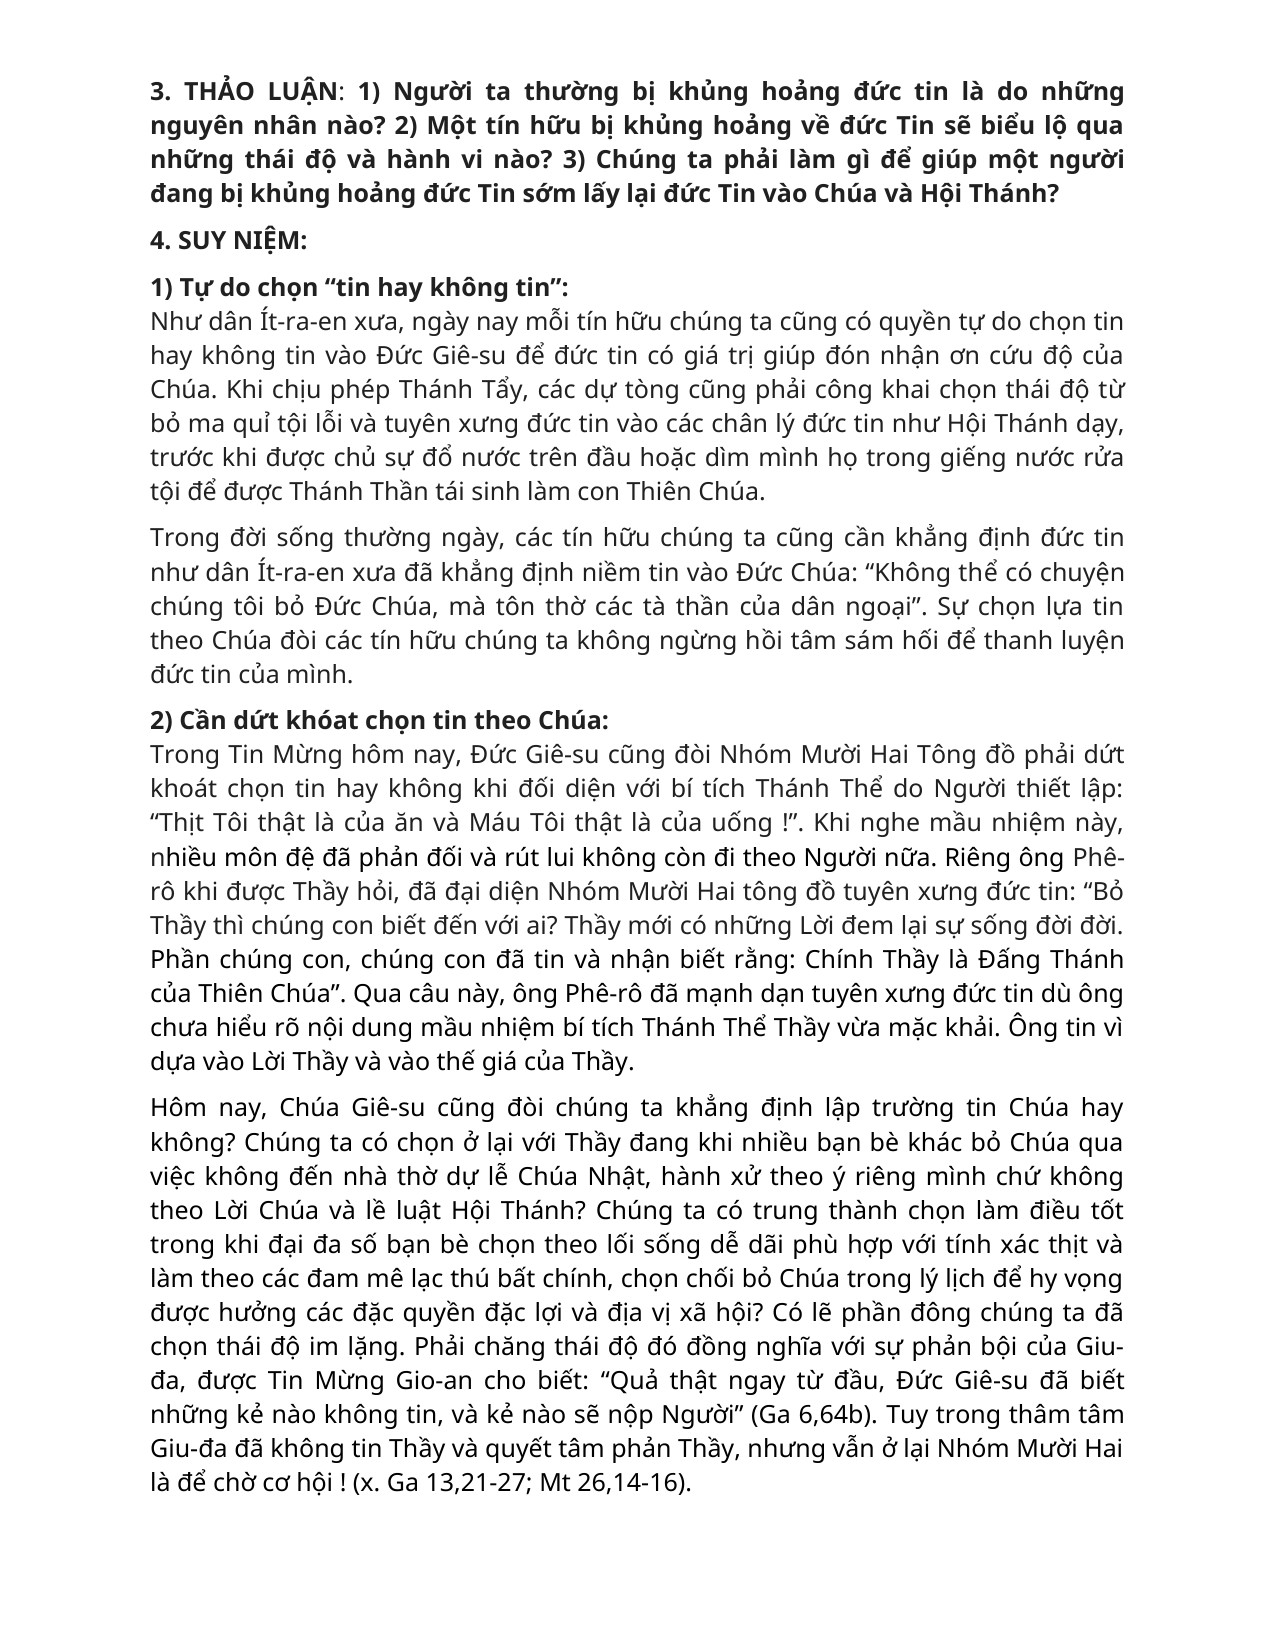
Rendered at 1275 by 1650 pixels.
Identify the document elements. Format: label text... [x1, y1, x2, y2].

text Như dân Ít-ra-en xưa, ngày nay mỗi tín hữu chúng ta cũng có quyền tự do chọn tin hay không tin vào Đức Giê-su để đức tin có giá trị giúp đón nhận ơn cứu độ của Chúa. Khi chịu phép Thánh Tẩy, các dự tòng cũng phải công khai chọn thái độ từ bỏ ma quỉ tội lỗi và tuyên xưng đức tin vào các chân lý đức tin như Hội Thánh dạy, trước khi được chủ sự đổ nước trên đầu hoặc dìm mình họ trong giếng nước rửa tội để được Thánh Thần tái sinh làm con Thiên Chúa. [150, 303, 1125, 508]
text 2) Cần dứt khóat chọn tin theo Chúa: [150, 703, 1125, 737]
text Trong đời sống thường ngày, các tín hữu chúng ta cũng cần khẳng định đức tin như dân Ít-ra-en xưa đã khẳng định niềm tin vào Đức Chúa: “Không thể có chuyện chúng tôi bỏ Đức Chúa, mà tôn thờ các tà thần của dân ngoại”. Sự chọn lựa tin theo Chúa đòi các tín hữu chúng ta không ngừng hồi tâm sám hối để thanh luyện đức tin của mình. [150, 520, 1125, 690]
text Trong Tin Mừng hôm nay, Đức Giê-su cũng đòi Nhóm Mười Hai Tông đồ phải dứt khoát chọn tin hay không khi đối diện với bí tích Thánh Thể do Người thiết lập: “Thịt Tôi thật là của ăn và Máu Tôi thật là của uống !”. Khi nghe mầu nhiệm này, nhiều môn đệ đã phản đối và rút lui không còn đi theo Người nữa. Riêng ông Phê-rô khi được Thầy hỏi, đã đại diện Nhóm Mười Hai tông đồ tuyên xưng đức tin: “Bỏ Thầy thì chúng con biết đến với ai? Thầy mới có những Lời đem lại sự sống đời đời. Phần chúng con, chúng con đã tin và nhận biết rằng: Chính Thầy là Đấng Thánh của Thiên Chúa”. Qua câu này, ông Phê-rô đã mạnh dạn tuyên xưng đức tin dù ông chưa hiểu rõ nội dung mầu nhiệm bí tích Thánh Thể Thầy vừa mặc khải. Ông tin vì dựa vào Lời Thầy và vào thế giá của Thầy. [150, 737, 1125, 1078]
text Hôm nay, Chúa Giê-su cũng đòi chúng ta khẳng định lập trường tin Chúa hay không? Chúng ta có chọn ở lại với Thầy đang khi nhiều bạn bè khác bỏ Chúa qua việc không đến nhà thờ dự lễ Chúa Nhật, hành xử theo ý riêng mình chứ không theo Lời Chúa và lề luật Hội Thánh? Chúng ta có trung thành chọn làm điều tốt trong khi đại đa số bạn bè chọn theo lối sống dễ dãi phù hợp với tính xác thịt và làm theo các đam mê lạc thú bất chính, chọn chối bỏ Chúa trong lý lịch để hy vọng được hưởng các đặc quyền đặc lợi và địa vị xã hội? Có lẽ phần đông chúng ta đã chọn thái độ im lặng. Phải chăng thái độ đó đồng nghĩa với sự phản bội của Giu-đa, được Tin Mừng Gio-an cho biết: “Quả thật ngay từ đầu, Đức Giê-su đã biết những kẻ nào không tin, và kẻ nào sẽ nộp Người” (Ga 6,64b). Tuy trong thâm tâm Giu-đa đã không tin Thầy và quyết tâm phản Thầy, nhưng vẫn ở lại Nhóm Mười Hai là để chờ cơ hội ! (x. Ga 13,21-27; Mt 26,14-16). [150, 1090, 1125, 1499]
text 1) Tự do chọn “tin hay không tin”: [150, 269, 1125, 303]
text 4. SUY NIỆM: [150, 223, 1125, 257]
text 3. THẢO LUẬN: 1) Người ta thường bị khủng hoảng đức tin là do những nguyên nhân nào? 2) Một tín hữu bị khủng hoảng về đức Tin sẽ biểu lộ qua những thái độ và hành vi nào? 3) Chúng ta phải làm gì để giúp một người đang bị khủng hoảng đức Tin sớm lấy lại đức Tin vào Chúa và Hội Thánh? [150, 74, 1125, 210]
